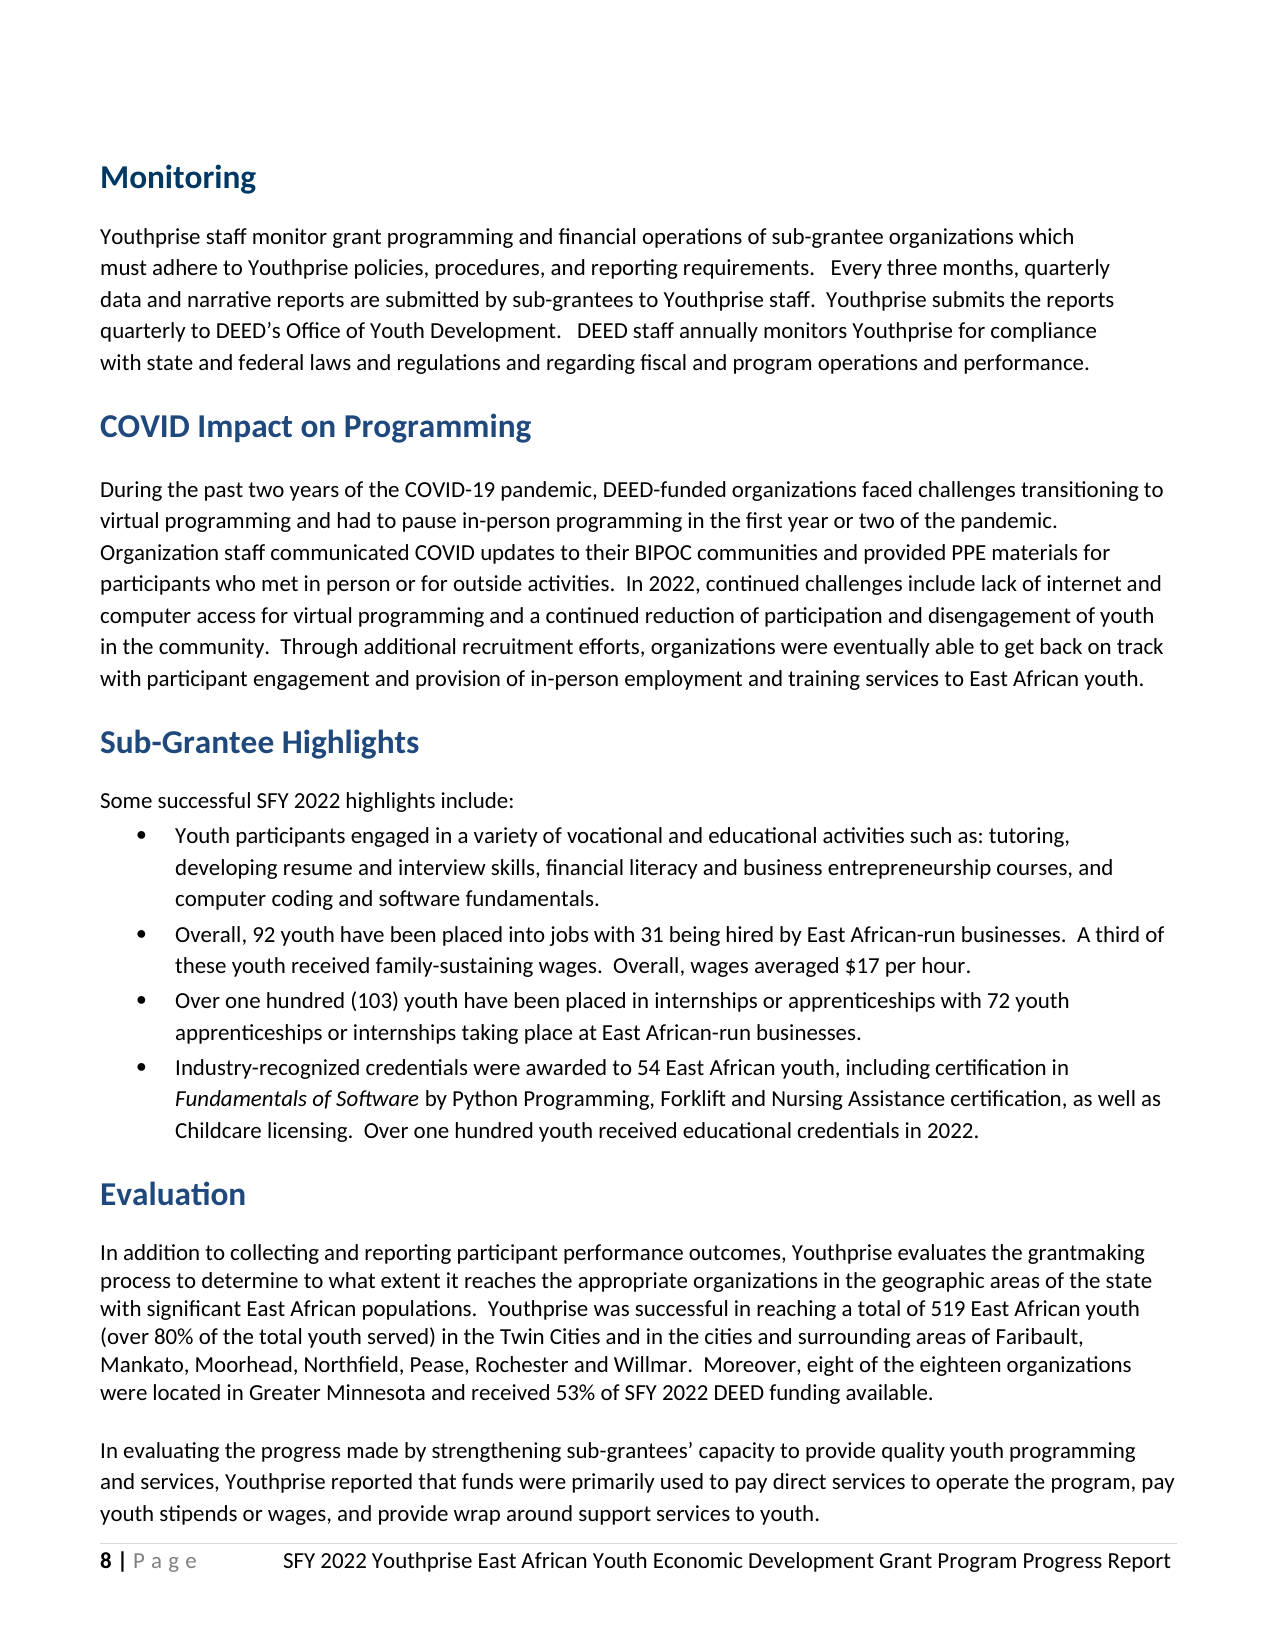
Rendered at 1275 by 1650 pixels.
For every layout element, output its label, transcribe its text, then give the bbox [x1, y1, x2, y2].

subtitle Monitoring [100, 156, 1177, 197]
text Youthprise staff monitor grant programming and financial operations of sub-grantee organizations which must adhere to Youthprise policies, procedures, and reporting requirements. Every three months, quarterly data and narrative reports are submitted by sub-grantees to Youthprise staff. Youthprise submits the reports quarterly to DEED’s Office of Youth Development. DEED staff annually monitors Youthprise for compliance with state and federal laws and regulations and regarding fiscal and program operations and performance. [100, 222, 1125, 376]
